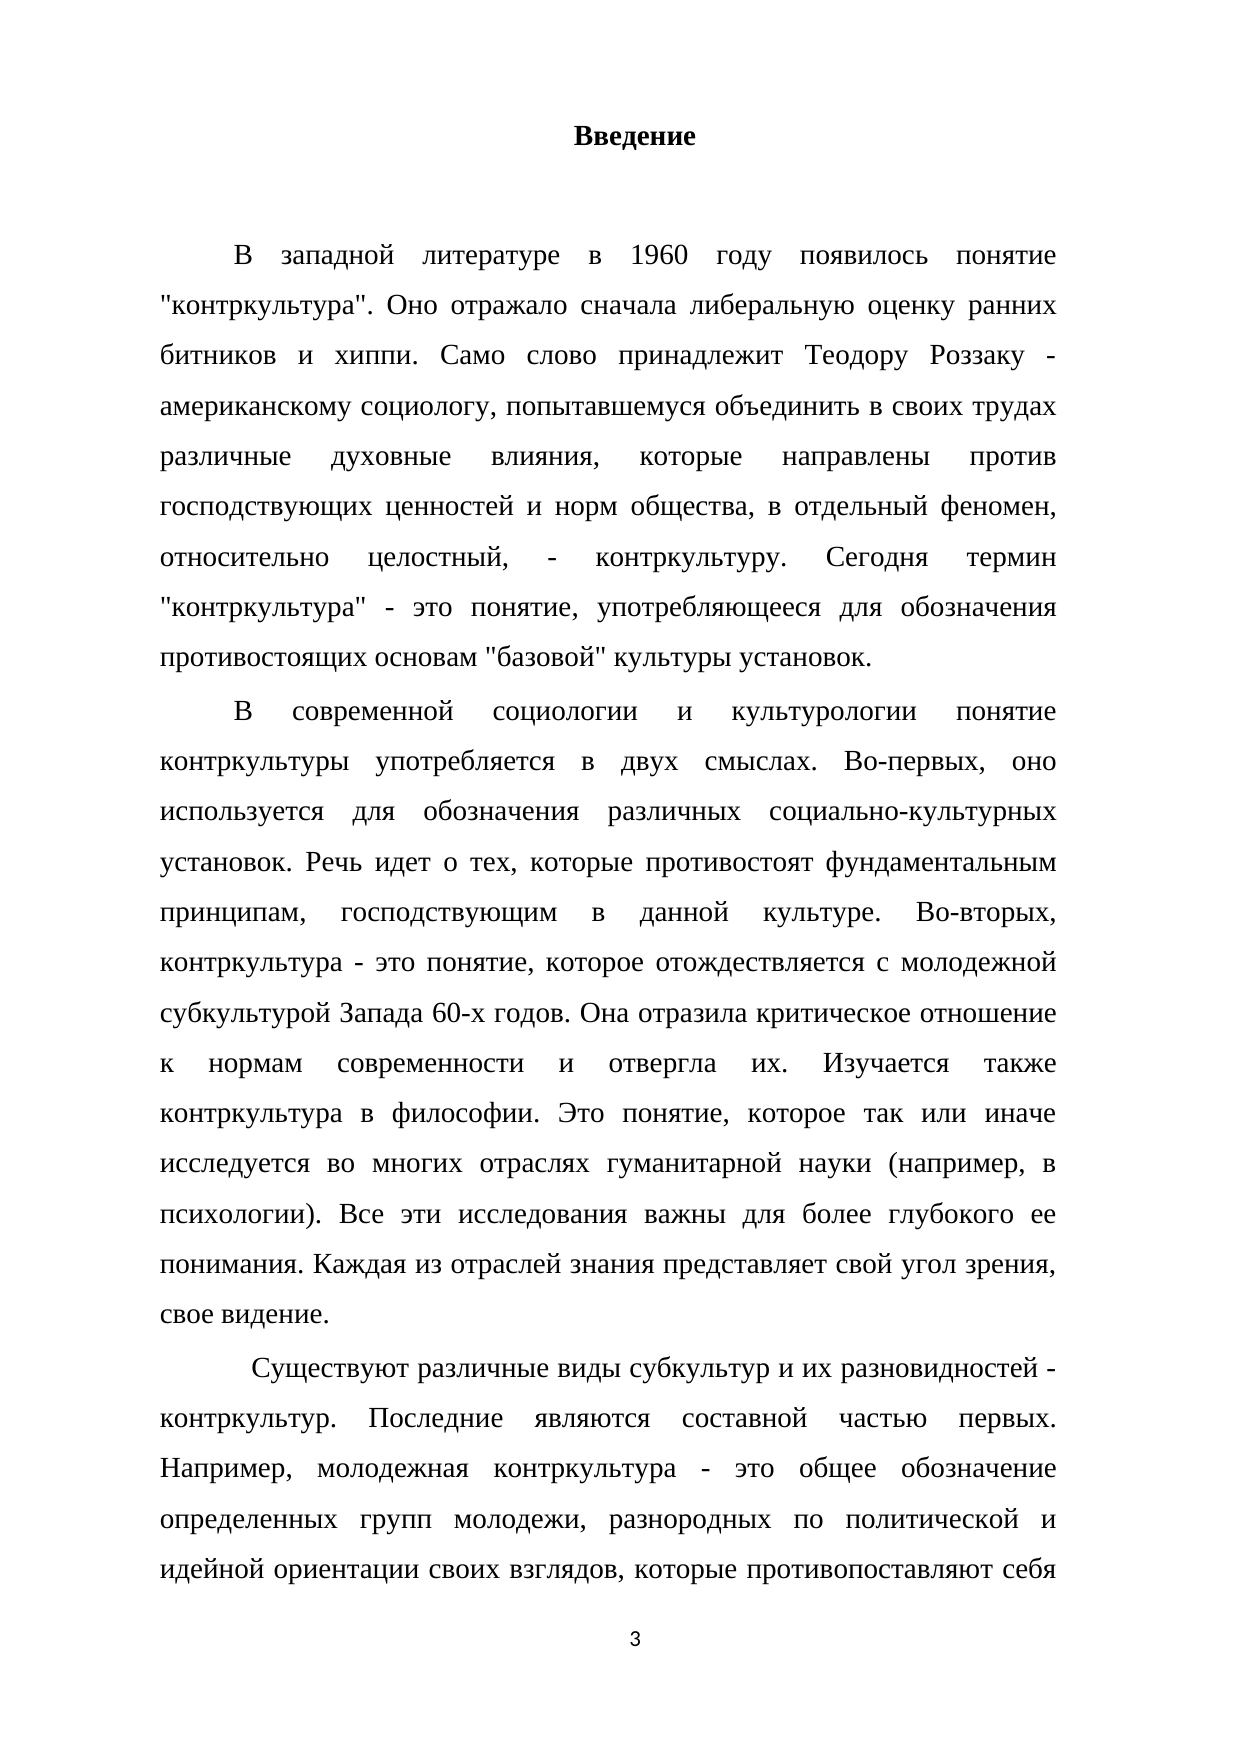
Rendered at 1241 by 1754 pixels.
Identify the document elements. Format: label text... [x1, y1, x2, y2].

text Введение [177, 118, 1093, 152]
text В современной социологии и культурологии понятие контркультуры употребляется в двух смыслах. Во-первых, оно используется для обозначения различных социально-культурных установок. Речь идет о тех, которые противостоят фундаментальным принципам, господствующим в данной культуре. Во-вторых, контркультура - это понятие, которое отождествляется с молодежной субкультурой Запада 60-х годов. Она отразила критическое отношение к нормам современности и отвергла их. Изучается также контркультура в философии. Это понятие, которое так или иначе исследуется во многих отраслях гуманитарной науки (например, в психологии). Все эти исследования важны для более глубокого ее понимания. Каждая из отраслей знания представляет свой угол зрения, свое видение. [159, 693, 1057, 1330]
text В западной литературе в 1960 году появилось понятие "контркультура". Оно отражало сначала либеральную оценку ранних битников и хиппи. Само слово принадлежит Теодору Роззаку - американскому социологу, попытавшемуся объединить в своих трудах различные духовные влияния, которые направлены против господствующих ценностей и норм общества, в отдельный феномен, относительно целостный, - контркультуру. Сегодня термин "контркультура" - это понятие, употребляющееся для обозначения противостоящих основам "базовой" культуры установок. [159, 237, 1057, 673]
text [159, 1350, 1057, 1585]
